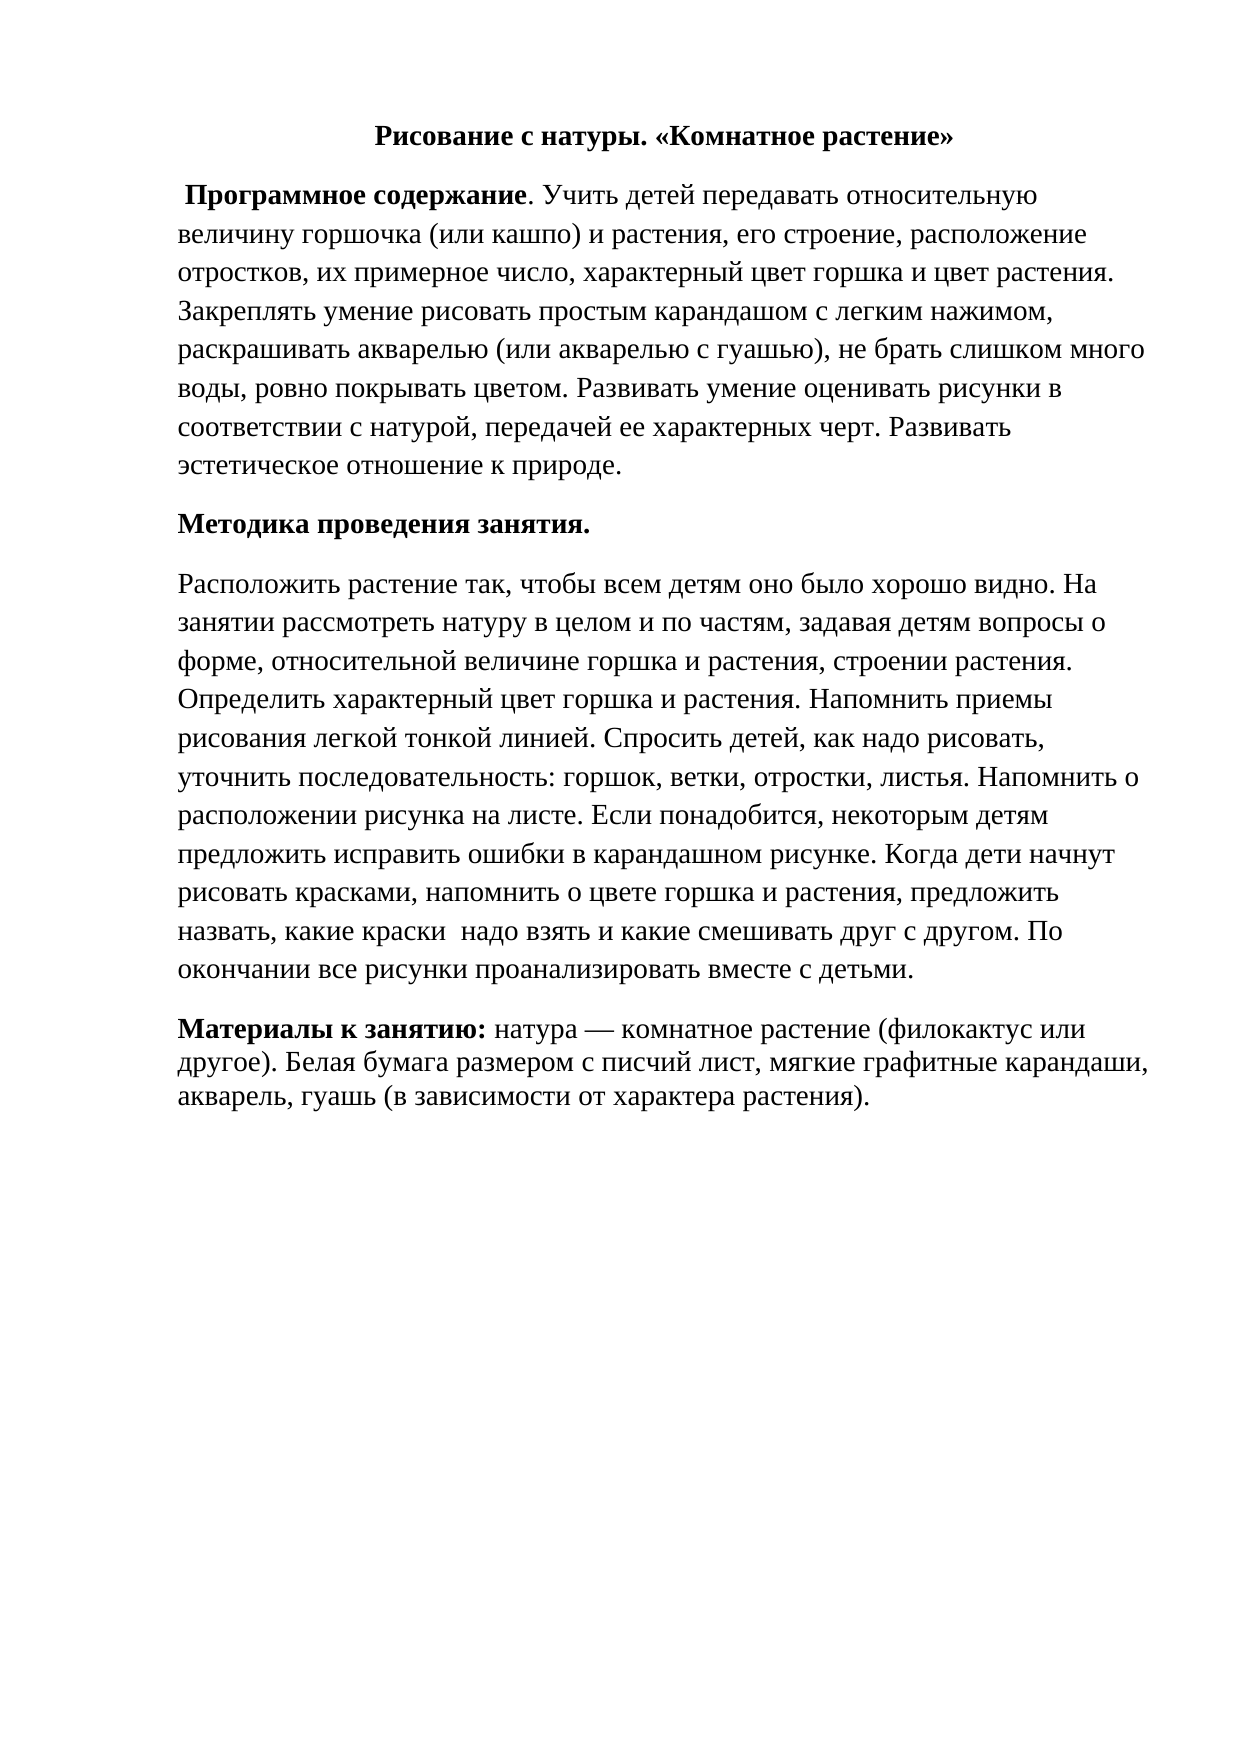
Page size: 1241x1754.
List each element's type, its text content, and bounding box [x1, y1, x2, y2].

text Рисование с натуры. «Комнатное растение» [177, 118, 1152, 152]
text Расположить растение так, чтобы всем детям оно было хорошо видно. На занятии рассмотреть натуру в целом и по частям, задавая детям вопросы о форме, относительной величине горшка и растения, строении растения. Определить характерный цвет горшка и растения. Напомнить приемы рисования легкой тонкой линией. Спросить детей, как надо рисовать, уточнить последовательность: горшок, ветки, отростки, листья. Напомнить о расположении рисунка на листе. Если понадобится, некоторым детям предложить исправить ошибки в карандашном рисунке. Когда дети начнут рисовать красками, напомнить о цвете горшка и растения, предложить назвать, какие краски надо взять и какие смешивать друг с другом. По окончании все рисунки проанализировать вместе с детьми. [177, 566, 1152, 985]
text Методика проведения занятия. [177, 507, 1152, 540]
text Материалы к занятию: натура — комнатное растение (филокактус или другое). Белая бумага размером с писчий лист, мягкие графитные карандаши, акварель, гуашь (в зависимости от характера растения). [177, 1011, 1152, 1111]
text Программное содержание. Учить детей передавать относительную величину горшочка (или кашпо) и растения, его строение, расположение отростков, их примерное число, характерный цвет горшка и цвет растения. Закреплять умение рисовать простым карандашом с легким нажимом, раскрашивать акварелью (или акварелью с гуашью), не брать слишком много воды, ровно покрывать цветом. Развивать умение оценивать рисунки в соответствии с натурой, передачей ее характерных черт. Развивать эстетическое отношение к природе. [177, 177, 1152, 481]
